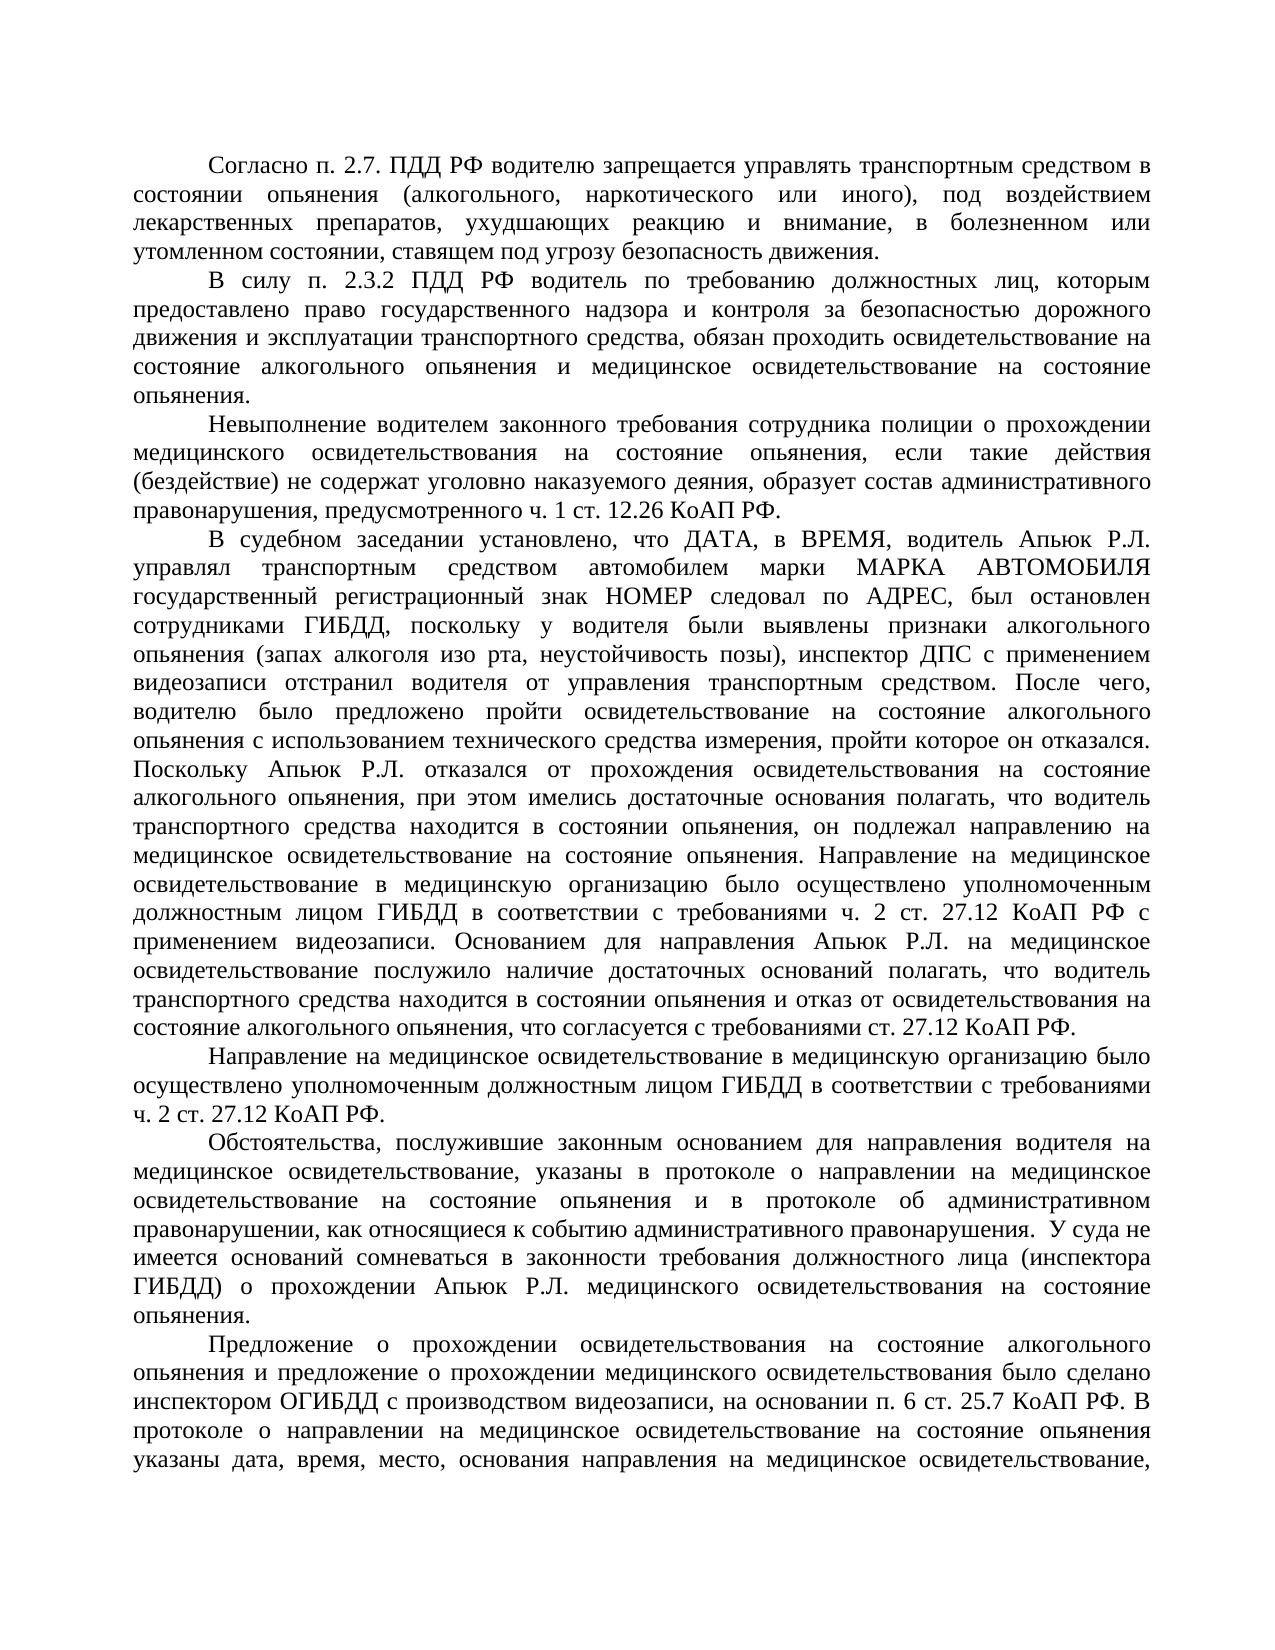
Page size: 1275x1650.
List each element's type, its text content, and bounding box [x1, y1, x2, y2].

text В судебном заседании установлено, что ДАТА, в ВРЕМЯ, водитель Апьюк Р.Л. управлял транспортным средством автомобилем марки МАРКА АВТОМОБИЛЯ государственный регистрационный знак НОМЕР следовал по АДРЕС, был остановлен сотрудниками ГИБДД, поскольку у водителя были выявлены признаки алкогольного опьянения (запах алкоголя изо рта, неустойчивость позы), инспектор ДПС с применением видеозаписи отстранил водителя от управления транспортным средством. После чего, водителю было предложено пройти освидетельствование на состояние алкогольного опьянения с использованием технического средства измерения, пройти которое он отказался. Поскольку Апьюк Р.Л. отказался от прохождения освидетельствования на состояние алкогольного опьянения, при этом имелись достаточные основания полагать, что водитель транспортного средства находится в состоянии опьянения, он подлежал направлению на медицинское освидетельствование на состояние опьянения. Направление на медицинское освидетельствование в медицинскую организацию было осуществлено уполномоченным должностным лицом ГИБДД в соответствии с требованиями ч. 2 ст. 27.12 КоАП РФ с применением видеозаписи. Основанием для направления Апьюк Р.Л. на медицинское освидетельствование послужило наличие достаточных оснований полагать, что водитель транспортного средства находится в состоянии опьянения и отказ от освидетельствования на состояние алкогольного опьянения, что согласуется с требованиями ст. 27.12 КоАП РФ. [133, 524, 1152, 1041]
text Обстоятельства, послужившие законным основанием для направления водителя на медицинское освидетельствование, указаны в протоколе о направлении на медицинское освидетельствование на состояние опьянения и в протоколе об административном правонарушении, как относящиеся к событию административного правонарушения. У суда не имеется оснований сомневаться в законности требования должностного лица (инспектора ГИБДД) о прохождении Апьюк Р.Л. медицинского освидетельствования на состояние опьянения. [133, 1127, 1152, 1329]
text Направление на медицинское освидетельствование в медицинскую организацию было осуществлено уполномоченным должностным лицом ГИБДД в соответствии с требованиями ч. 2 ст. 27.12 КоАП РФ. [133, 1041, 1152, 1127]
text В силу п. 2.3.2 ПДД РФ водитель по требованию должностных лиц, которым предоставлено право государственного надзора и контроля за безопасностью дорожного движения и эксплуатации транспортного средства, обязан проходить освидетельствование на состояние алкогольного опьянения и медицинское освидетельствование на состояние опьянения. [133, 265, 1152, 409]
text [133, 1329, 1152, 1472]
text Согласно п. 2.7. ПДД РФ водителю запрещается управлять транспортным средством в состоянии опьянения (алкогольного, наркотического или иного), под воздействием лекарственных препаратов, ухудшающих реакцию и внимание, в болезненном или утомленном состоянии, ставящем под угрозу безопасность движения. [133, 150, 1152, 265]
text Невыполнение водителем законного требования сотрудника полиции о прохождении медицинского освидетельствования на состояние опьянения, если такие действия (бездействие) не содержат уголовно наказуемого деяния, образует состав административного правонарушения, предусмотренного ч. 1 ст. 12.26 КоАП РФ. [133, 409, 1152, 524]
